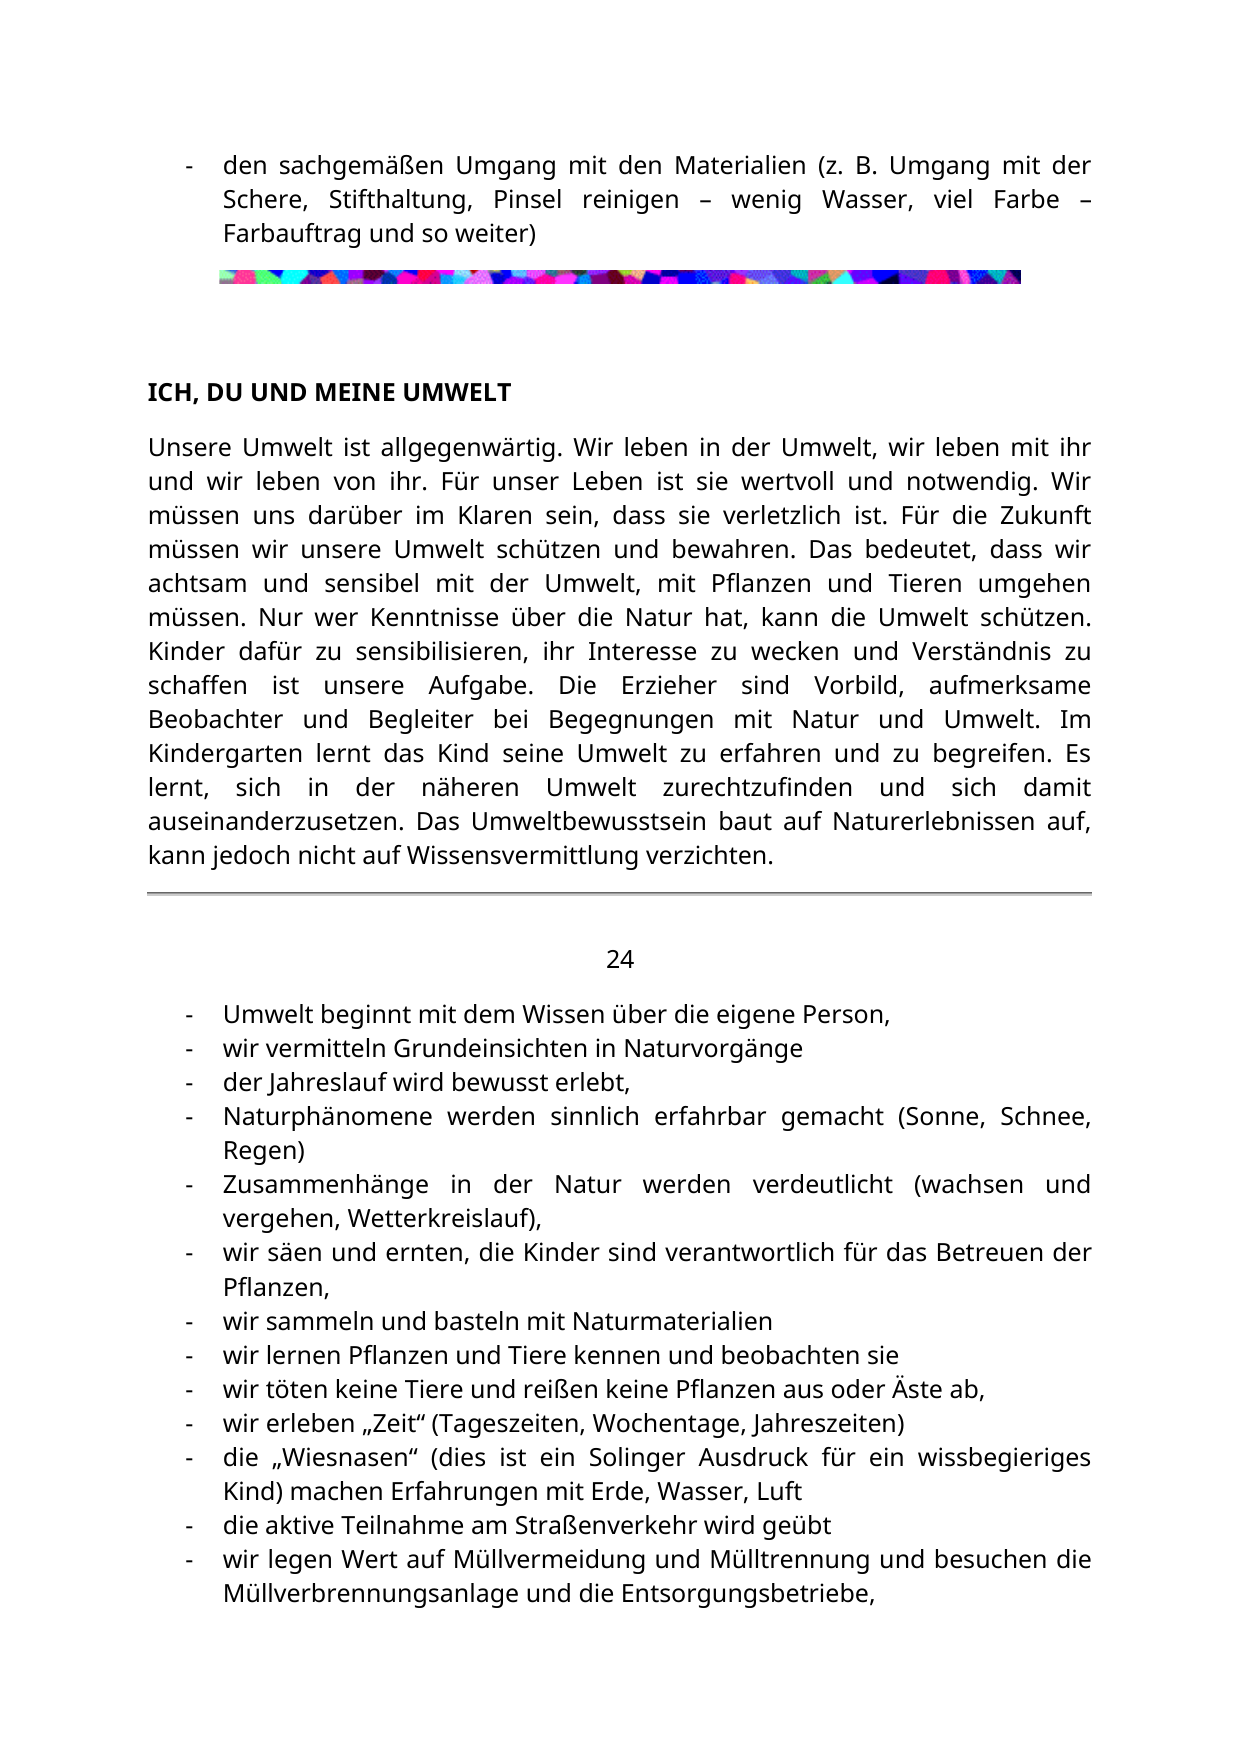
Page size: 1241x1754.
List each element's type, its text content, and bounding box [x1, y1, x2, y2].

list die aktive Teilnahme am Straßenverkehr wird geübt [185, 1508, 1093, 1542]
list der Jahreslauf wird bewusst erlebt, [185, 1065, 1093, 1099]
list wir vermitteln Grundeinsichten in Naturvorgänge [185, 1031, 1093, 1065]
list Naturphänomene werden sinnlich erfahrbar gemacht (Sonne, Schnee, Regen) [185, 1099, 1093, 1167]
picture [219, 270, 998, 284]
list Zusammenhänge in der Natur werden verdeutlicht (wachsen und vergehen, Wetterkreislauf), [185, 1167, 1093, 1235]
picture [998, 270, 1021, 284]
text ICH, DU UND MEINE UMWELT [148, 374, 1093, 408]
list Umwelt beginnt mit dem Wissen über die eigene Person, [185, 997, 1093, 1031]
list wir töten keine Tiere und reißen keine Pflanzen aus oder Äste ab, [185, 1371, 1093, 1405]
list wir sammeln und basteln mit Naturmaterialien [185, 1303, 1093, 1337]
picture [147, 892, 1092, 896]
list wir erleben „Zeit“ (Tageszeiten, Wochentage, Jahreszeiten) [185, 1405, 1093, 1439]
list wir lernen Pflanzen und Tiere kennen und beobachten sie [185, 1337, 1093, 1371]
list die „Wiesnasen“ (dies ist ein Solinger Ausdruck für ein wissbegieriges Kind) machen Erfahrungen mit Erde, Wasser, Luft [185, 1439, 1093, 1508]
text 24 [148, 942, 1093, 976]
text Unsere Umwelt ist allgegenwärtig. Wir leben in der Umwelt, wir leben mit ihr und wir leben von ihr. Für unser Leben ist sie wertvoll und notwendig. Wir müssen uns darüber im Klaren sein, dass sie verletzlich ist. Für die Zukunft müssen wir unsere Umwelt schützen und bewahren. Das bedeutet, dass wir achtsam und sensibel mit der Umwelt, mit Pflanzen und Tieren umgehen müssen. Nur wer Kenntnisse über die Natur hat, kann die Umwelt schützen. Kinder dafür zu sensibilisieren, ihr Interesse zu wecken und Verständnis zu schaffen ist unsere Aufgabe. Die Erzieher sind Vorbild, aufmerksame Beobachter und Begleiter bei Begegnungen mit Natur und Umwelt. Im Kindergarten lernt das Kind seine Umwelt zu erfahren und zu begreifen. Es lernt, sich in der näheren Umwelt zurechtzufinden und sich damit auseinanderzusetzen. Das Umweltbewusstsein baut auf Naturerlebnissen auf, kann jedoch nicht auf Wissensvermittlung verzichten. [148, 429, 1093, 872]
picture [793, 270, 804, 274]
list wir säen und ernten, die Kinder sind verantwortlich für das Betreuen der Pflanzen, [185, 1235, 1093, 1303]
list wir legen Wert auf Müllvermeidung und Mülltrennung und besuchen die Müllverbrennungsanlage und die Entsorgungsbetriebe, [185, 1542, 1093, 1610]
list den sachgemäßen Umgang mit den Materialien (z. B. Umgang mit der Schere, Stifthaltung, Pinsel reinigen – wenig Wasser, viel Farbe – Farbauftrag und so weiter) [185, 148, 1093, 250]
